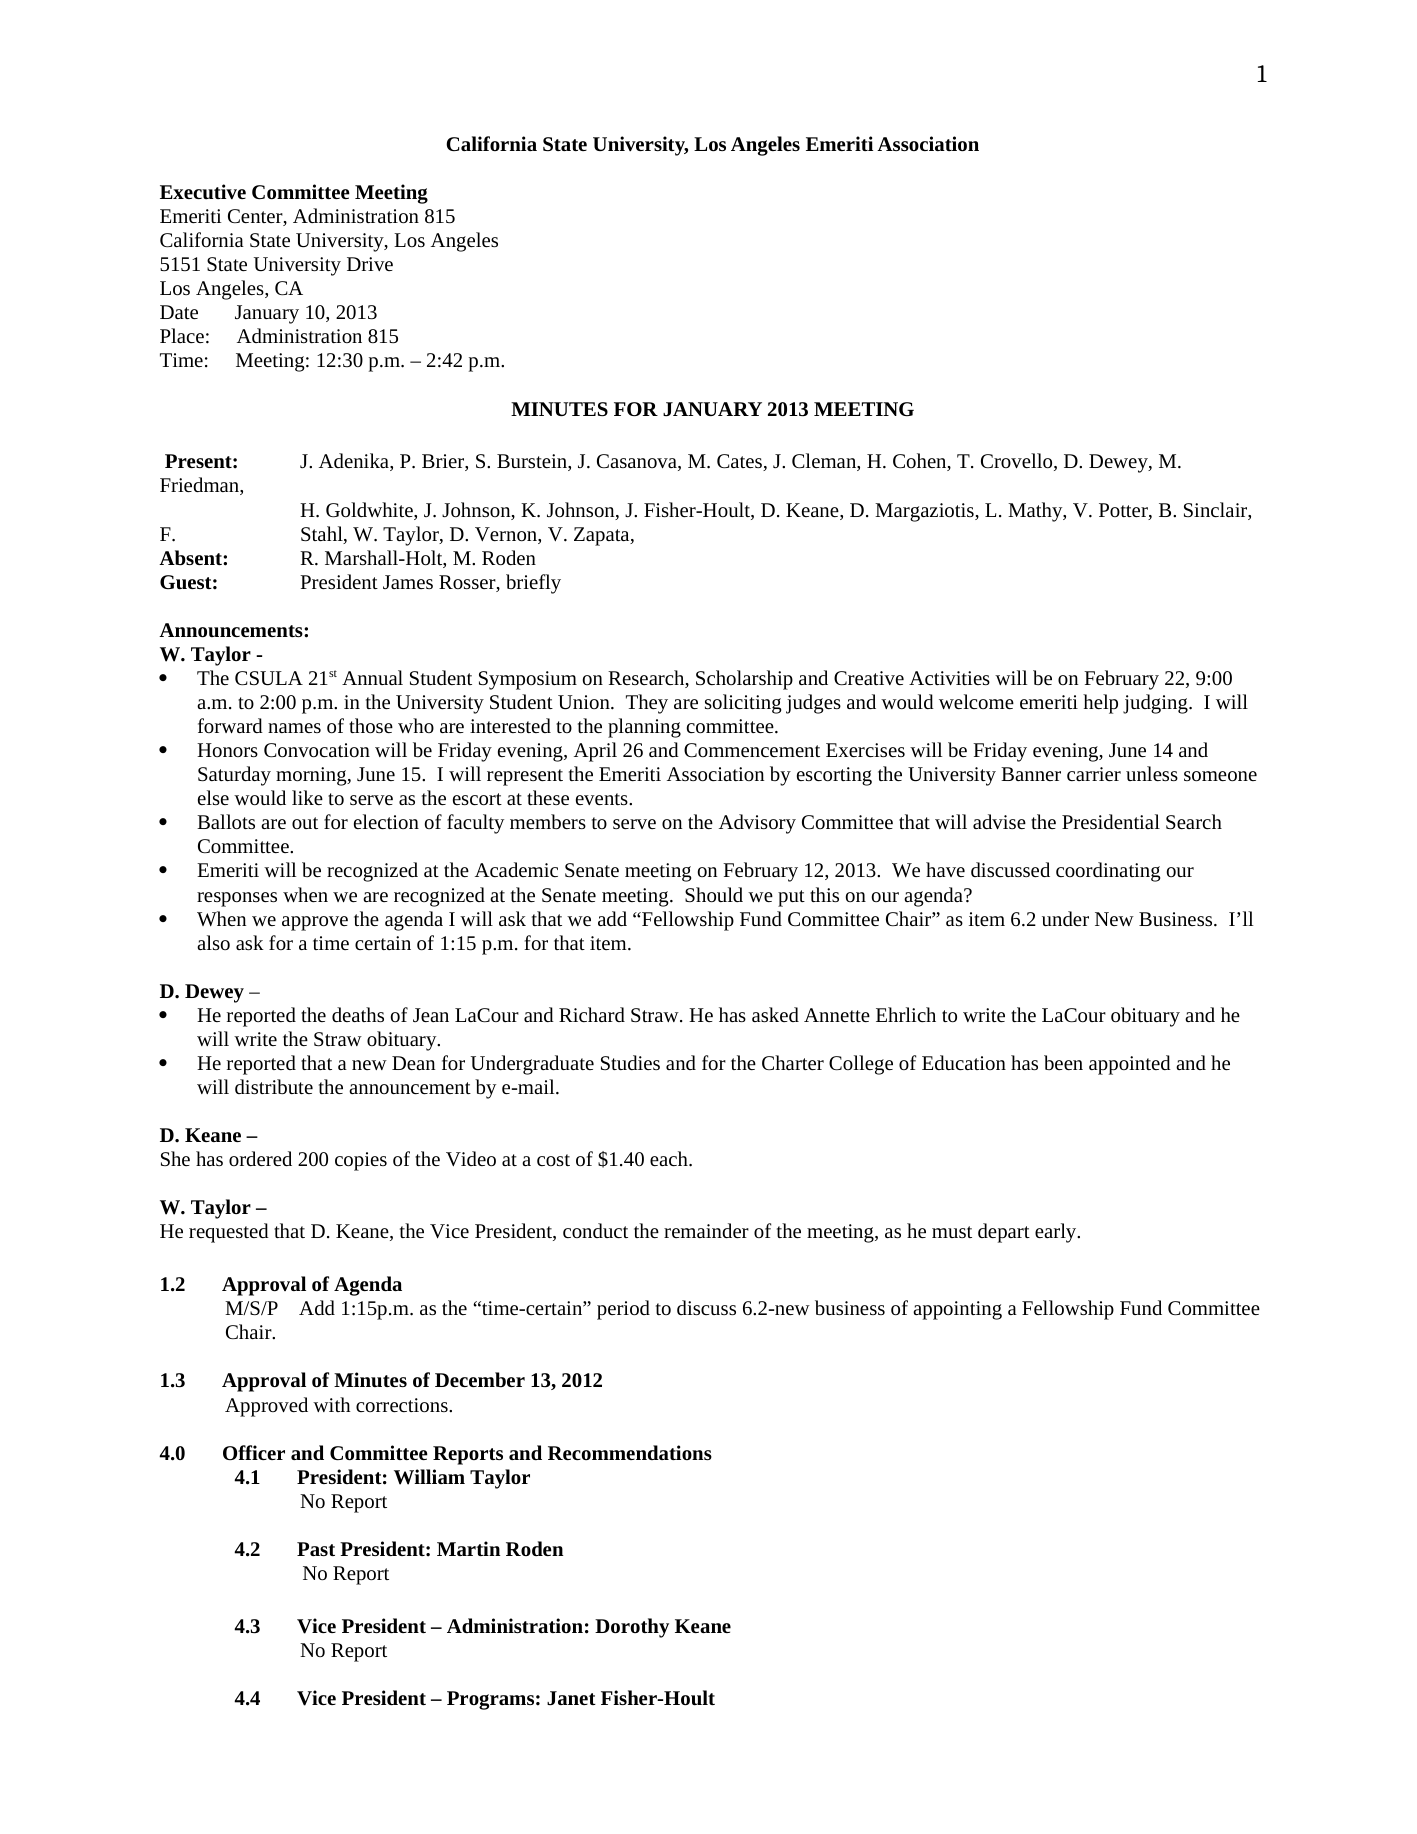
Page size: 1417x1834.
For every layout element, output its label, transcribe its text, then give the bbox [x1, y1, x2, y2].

text No Report [159, 1561, 1266, 1585]
text Present: J. Adenika, P. Brier, S. Burstein, J. Casanova, M. Cates, J. Cleman, H. Cohen, T. Crovello, D. Dewey, M. Friedman, [159, 449, 1266, 497]
text California State University, Los Angeles [159, 228, 1266, 252]
list The CSULA 21st Annual Student Symposium on Research, Scholarship and Creative Activities will be on February 22, 9:00 a.m. to 2:00 p.m. in the University Student Union. They are soliciting judges and would welcome emeriti help judging. I will forward names of those who are interested to the planning committee. [159, 666, 1266, 738]
text No Report [159, 1638, 1266, 1662]
list Emeriti will be recognized at the Academic Senate meeting on February 12, 2013. We have discussed coordinating our responses when we are recognized at the Senate meeting. Should we put this on our agenda? [159, 858, 1266, 907]
text M/S/P Add 1:15p.m. as the “time-certain” period to discuss 6.2-new business of appointing a Fellowship Fund Committee Chair. [150, 1296, 1266, 1344]
list He reported the deaths of Jean LaCour and Richard Straw. He has asked Annette Ehrlich to write the LaCour obituary and he will write the Straw obituary. [159, 1003, 1266, 1051]
text 4.1 President: William Taylor [159, 1465, 1266, 1489]
text Announcements: [159, 618, 1266, 642]
text D. Keane – [159, 1123, 1266, 1147]
text D. Dewey – [159, 979, 1266, 1003]
text 1.2 Approval of Agenda [159, 1272, 1266, 1296]
list Honors Convocation will be Friday evening, April 26 and Commencement Exercises will be Friday evening, June 14 and Saturday morning, June 15. I will represent the Emeriti Association by escorting the University Banner carrier unless someone else would like to serve as the escort at these events. [159, 738, 1266, 810]
text Emeriti Center, Administration 815 [159, 204, 1266, 228]
text 4.0 Officer and Committee Reports and Recommendations [159, 1441, 1266, 1465]
text Time: Meeting: 12:30 p.m. – 2:42 p.m. [159, 348, 1266, 372]
text 4.4 Vice President – Programs: Janet Fisher-Hoult [159, 1686, 1266, 1710]
text Los Angeles, CA [159, 276, 1266, 300]
text He requested that D. Keane, the Vice President, conduct the remainder of the meeting, as he must depart early. [159, 1219, 1266, 1243]
text 4.2 Past President: Martin Roden [159, 1537, 1266, 1561]
text Guest: President James Rosser, briefly [159, 570, 1266, 594]
list When we approve the agenda I will ask that we add “Fellowship Fund Committee Chair” as item 6.2 under New Business. I’ll also ask for a time certain of 1:15 p.m. for that item. [159, 907, 1266, 955]
text Date January 10, 2013 [159, 300, 1266, 324]
text W. Taylor - [159, 642, 1266, 666]
text 4.3 Vice President – Administration: Dorothy Keane [159, 1614, 1266, 1638]
text Approved with corrections. [150, 1392, 1266, 1417]
text H. Goldwhite, J. Johnson, K. Johnson, J. Fisher-Hoult, D. Keane, D. Margaziotis, L. Mathy, V. Potter, B. Sinclair, F. Stahl, W. Taylor, D. Vernon, V. Zapata, [159, 497, 1266, 546]
text 1.3 Approval of Minutes of December 13, 2012 [159, 1368, 1266, 1392]
text W. Taylor – [159, 1195, 1266, 1219]
text Absent: R. Marshall-Holt, M. Roden [159, 546, 1266, 570]
subtitle MINUTES FOR JANUARY 2013 MEETING [159, 397, 1266, 421]
list He reported that a new Dean for Undergraduate Studies and for the Charter College of Education has been appointed and he will distribute the announcement by e-mail. [159, 1051, 1266, 1099]
text Place: Administration 815 [159, 324, 1266, 348]
text 5151 State University Drive [159, 252, 1266, 276]
subtitle California State University, Los Angeles Emeriti Association [159, 132, 1266, 156]
text Executive Committee Meeting [159, 180, 1266, 204]
text She has ordered 200 copies of the Video at a cost of $1.40 each. [159, 1147, 1266, 1171]
text No Report [159, 1489, 1266, 1513]
list Ballots are out for election of faculty members to serve on the Advisory Committee that will advise the Presidential Search Committee. [159, 810, 1266, 858]
